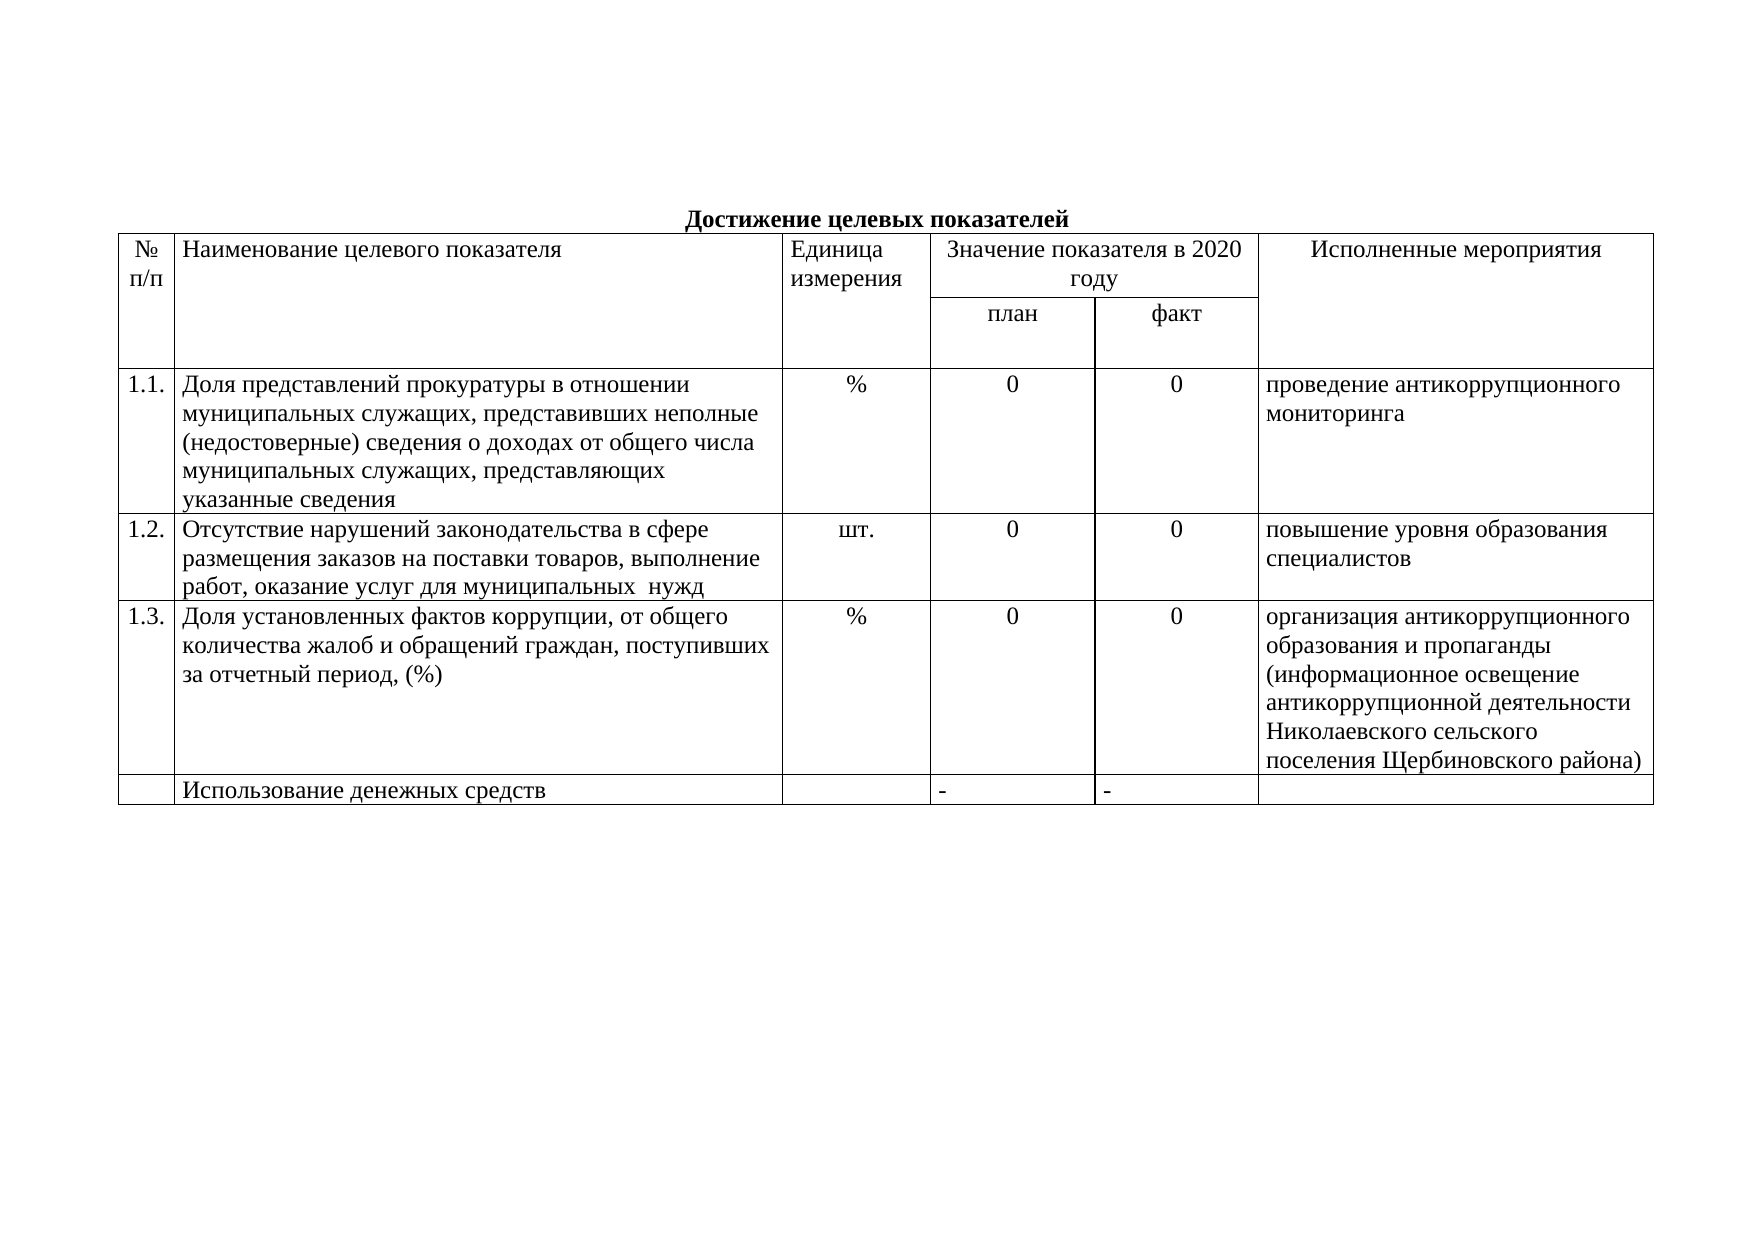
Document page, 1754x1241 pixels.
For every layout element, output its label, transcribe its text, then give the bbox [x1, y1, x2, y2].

table_cell шт. [783, 514, 930, 600]
table_cell проведение антикоррупционного мониторинга [1259, 369, 1653, 513]
table_cell % [783, 601, 930, 774]
table_cell Отсутствие нарушений законодательства в сфере размещения заказов на поставки товаров, выполнение работ, оказание услуг для муниципальных нужд [175, 514, 782, 600]
table_cell 0 [931, 514, 1094, 600]
table_cell факт [1096, 298, 1258, 368]
table_cell план [931, 298, 1094, 368]
table_cell [119, 775, 174, 803]
table_cell 0 [931, 601, 1094, 774]
table_cell [783, 775, 930, 803]
text Достижение целевых показателей [118, 204, 1636, 233]
table_cell 1.3. [119, 601, 174, 774]
table_cell организация антикоррупционного образования и пропаганды (информационное освещение антикоррупционной деятельности Николаевского сельского поселения Щербиновского района) [1259, 601, 1653, 774]
table_cell [1259, 775, 1653, 803]
table_cell 1.1. [119, 369, 174, 513]
table_cell - [1096, 775, 1258, 803]
table_header Единица измерения [783, 234, 930, 368]
table_cell 0 [1096, 514, 1258, 600]
table_cell Доля представлений прокуратуры в отношении муниципальных служащих, представивших неполные (недостоверные) сведения о доходах от общего числа муниципальных служащих, представляющих указанные сведения [175, 369, 782, 513]
table_cell Доля установленных фактов коррупции, от общего количества жалоб и обращений граждан, поступивших за отчетный период, (%) [175, 601, 782, 774]
table_cell 0 [931, 369, 1094, 513]
table_cell Использование денежных средств [175, 775, 782, 803]
table_cell - [931, 775, 1094, 803]
table_cell повышение уровня образования специалистов [1259, 514, 1653, 600]
table_cell 0 [1096, 369, 1258, 513]
table_header Значение показателя в 2020 году [931, 234, 1258, 297]
table_cell 0 [1096, 601, 1258, 774]
table_cell 1.2. [119, 514, 174, 600]
table_cell % [783, 369, 930, 513]
table_header Исполненные мероприятия [1259, 234, 1653, 368]
table_header № п/п [119, 234, 174, 368]
table_header Наименование целевого показателя [175, 234, 782, 368]
